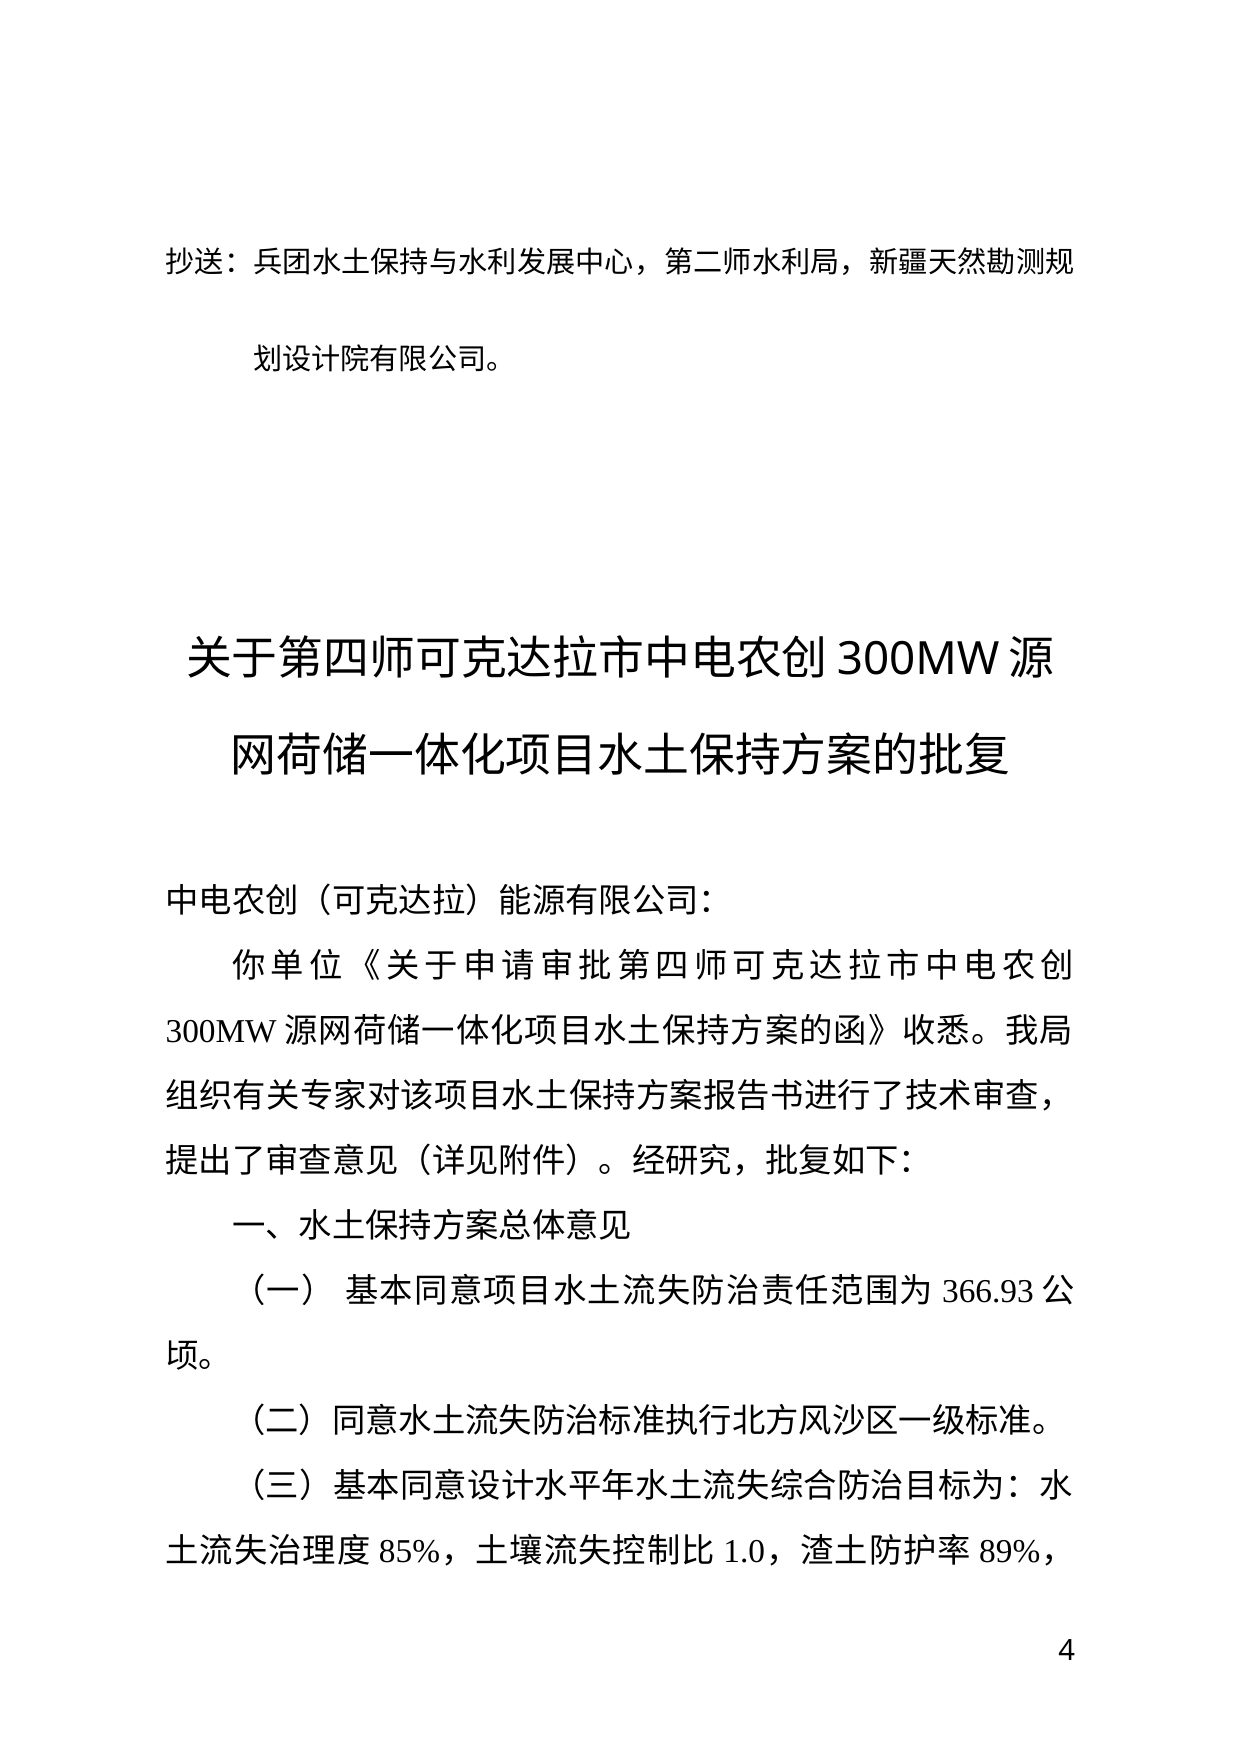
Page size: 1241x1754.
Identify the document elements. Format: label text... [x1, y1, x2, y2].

text 中电农创（可克达拉）能源有限公司： [165, 866, 1075, 931]
text （一） 基本同意项目水土流失防治责任范围为366.93公顷。 [165, 1256, 1075, 1386]
text 抄送：兵团水土保持与水利发展中心，第二师水利局，新疆天然勘测规划设计院有限公司。 [165, 227, 1075, 389]
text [165, 1451, 1075, 1581]
text 一、水土保持方案总体意见 [165, 1191, 1075, 1256]
text （二）同意水土流失防治标准执行北方风沙区一级标准。 [165, 1386, 1075, 1451]
subtitle 关于第四师可克达拉市中电农创300MW源网荷储一体化项目水土保持方案的批复 [165, 606, 1075, 801]
text 你单位《关于申请审批第四师可克达拉市中电农创300MW源网荷储一体化项目水土保持方案的函》收悉。我局组织有关专家对该项目水土保持方案报告书进行了技术审查，提出了审查意见（详见附件）。经研究，批复如下： [165, 931, 1075, 1191]
